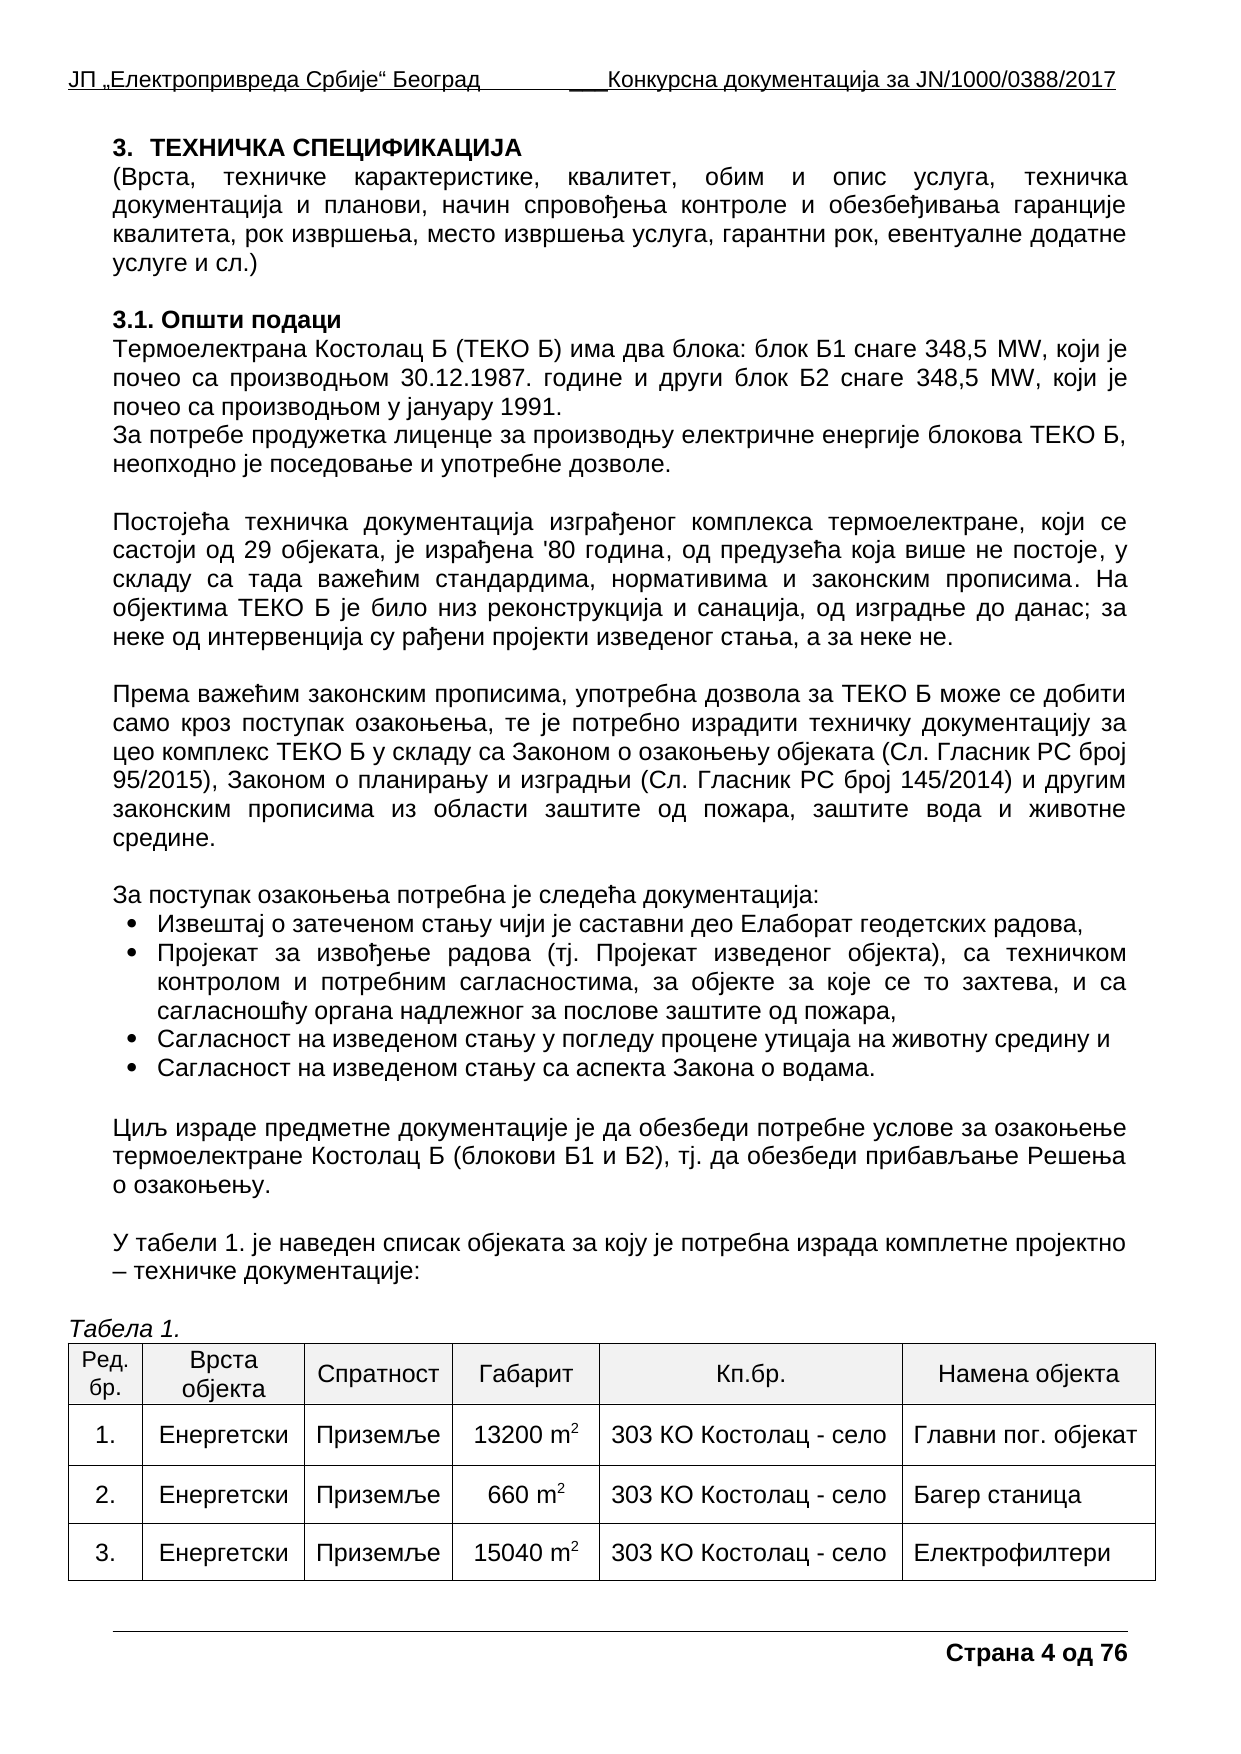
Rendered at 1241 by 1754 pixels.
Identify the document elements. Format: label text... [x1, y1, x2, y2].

table_cell 660 m2 [453, 1466, 599, 1523]
subtitle ТЕХНИЧКА СПЕЦИФИКАЦИЈА [112, 133, 1128, 162]
text За поступак озакоњења потребна је следећа документација: [112, 880, 1128, 909]
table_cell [600, 1524, 902, 1580]
text Постојећа техничка документација изграђеног комплекса термоелектране, који се састоји од 29 објеката, је израђена '80 година, од предузећа која више не постоје, у складу са тада важећим стандардима, нормативима и законским прописима. На објектима ТЕКО Б је било низ реконструкција и санација, од изградње до данас; за неке од интервенција су рађени пројекти изведеног стања, а за неке не. [112, 507, 1128, 650]
table_cell Приземље [305, 1405, 452, 1464]
text У табели 1. је наведен списак објеката за коју је потребна израда комплетне пројектно – техничке документације: [112, 1228, 1128, 1285]
list Извештај о затеченом стању чији је саставни део Елаборат геодетских радова, [127, 909, 1128, 938]
table_cell 303 КО Костолац - село [600, 1405, 902, 1464]
text Табела 1. [68, 1314, 1128, 1343]
list Пројекат за извођење радова (тј. Пројекат изведеног објекта), са техничком контролом и потребним сагласностима, за објекте за које се то захтева, и са сагласношћу органа надлежног за послове заштите од пожара, [127, 938, 1128, 1024]
table_cell Багер станица [903, 1466, 1155, 1523]
list Сагласност на изведеном стању са аспекта Закона о водама. [127, 1053, 1128, 1082]
list Сагласност на изведеном стању у погледу процене утицаја на животну средину и [127, 1024, 1128, 1053]
text Термоелектрана Костолац Б (ТЕКО Б) има два блока: блок Б1 снаге 348,5 MW, који је почео са производњом 30.12.1987. године и други блок Б2 снаге 348,5 MW, који је почео са производњом у јануару 1991. [112, 334, 1128, 420]
text (Врста, техничке карактеристике, квалитет, обим и опис услуга, техничка документација и планови, начин спровођења контроле и обезбеђивања гаранције квалитета, рок извршења, место извршења услуга, гарантни рок, евентуалне додатне услуге и сл.) [112, 162, 1128, 277]
text Циљ израде предметне документације је да обезбеди потребне услове за озакоњење термоелектране Костолац Б (блокови Б1 и Б2), тј. да обезбеди прибављање Решења о озакоњењу. [112, 1113, 1128, 1199]
table_cell 15040 m2 [453, 1524, 599, 1580]
table_header Спратност [305, 1344, 452, 1403]
table_header Кп.бр. [600, 1344, 902, 1403]
table_cell 2. [69, 1466, 142, 1523]
table_cell 303 КО Костолац - село [600, 1466, 902, 1523]
table_cell Електрофилтери [903, 1524, 1155, 1580]
table_cell 3. [69, 1524, 142, 1580]
table_cell Приземље [305, 1524, 452, 1580]
text Према важећим законским прописима, употребна дозвола за ТЕКО Б може се добити само кроз поступак озакоњења, те је потребно израдити техничку документацију за цео комплекс ТЕКО Б у складу са Законом о озакоњењу објеката (Сл. Гласник РС број 95/2015), Законом о планирању и изградњи (Сл. Гласник РС број 145/2014) и другим законским прописима из области заштите од пожара, заштите вода и животне средине. [112, 679, 1128, 852]
table_header Врста објекта [143, 1344, 304, 1403]
text 3.1. Општи подаци [112, 305, 1128, 334]
table_header Габарит [453, 1344, 599, 1403]
table_cell 1. [69, 1405, 142, 1464]
table_cell Енергетски [143, 1466, 304, 1523]
table_cell Приземље [305, 1466, 452, 1523]
table_cell Главни пог. објекат [903, 1405, 1155, 1464]
text За потребе продужетка лиценце за производњу електричне енергије блокова ТЕКО Б, неопходно је поседовање и употребне дозволе. [112, 420, 1128, 478]
table_cell Енергетски [143, 1524, 304, 1580]
table_cell Енергетски [143, 1405, 304, 1464]
table_header Ред. бр. [69, 1344, 142, 1403]
table_header Намена објекта [903, 1344, 1155, 1403]
table_cell 13200 m2 [453, 1405, 599, 1464]
